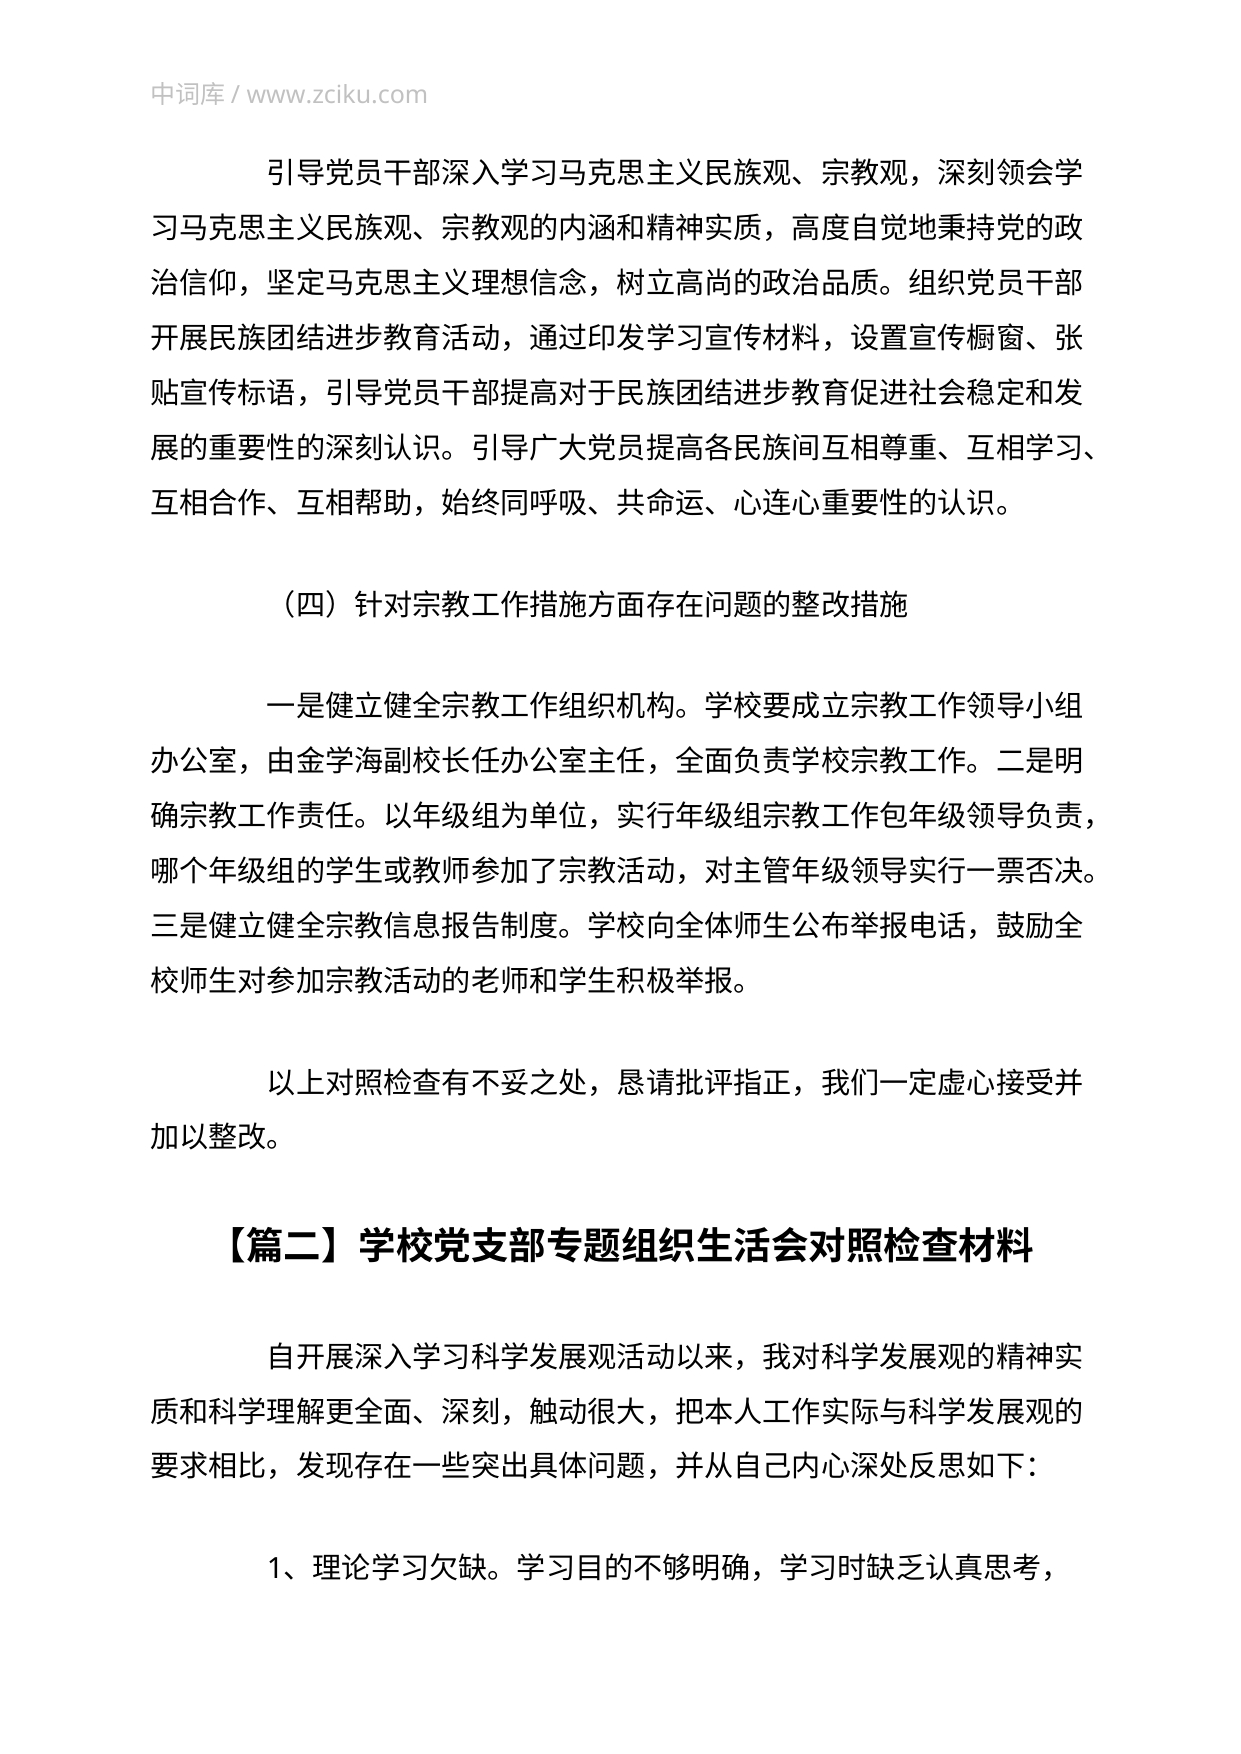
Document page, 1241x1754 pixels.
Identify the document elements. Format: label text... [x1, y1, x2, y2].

text 一是健立健全宗教工作组织机构。学校要成立宗教工作领导小组办公室，由金学海副校长任办公室主任，全面负责学校宗教工作。二是明确宗教工作责任。以年级组为单位，实行年级组宗教工作包年级领导负责，哪个年级组的学生或教师参加了宗教活动，对主管年级领导实行一票否决。三是健立健全宗教信息报告制度。学校向全体师生公布举报电话，鼓励全校师生对参加宗教活动的老师和学生积极举报。 [150, 683, 1090, 1000]
text 以上对照检查有不妥之处，恳请批评指正，我们一定虚心接受并加以整改。 [150, 1059, 1090, 1156]
text （四）针对宗教工作措施方面存在问题的整改措施 [150, 581, 1090, 623]
text 自开展深入学习科学发展观活动以来，我对科学发展观的精神实质和科学理解更全面、深刻，触动很大，把本人工作实际与科学发展观的要求相比，发现存在一些突出具体问题，并从自己内心深处反思如下： [150, 1333, 1090, 1485]
text 引导党员干部深入学习马克思主义民族观、宗教观，深刻领会学习马克思主义民族观、宗教观的内涵和精神实质，高度自觉地秉持党的政治信仰，坚定马克思主义理想信念，树立高尚的政治品质。组织党员干部开展民族团结进步教育活动，通过印发学习宣传材料，设置宣传橱窗、张贴宣传标语，引导党员干部提高对于民族团结进步教育促进社会稳定和发展的重要性的深刻认识。引导广大党员提高各民族间互相尊重、互相学习、互相合作、互相帮助，始终同呼吸、共命运、心连心重要性的认识。 [150, 150, 1090, 522]
text 【篇二】学校党支部专题组织生活会对照检查材料 [150, 1216, 1090, 1270]
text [150, 1545, 1090, 1587]
